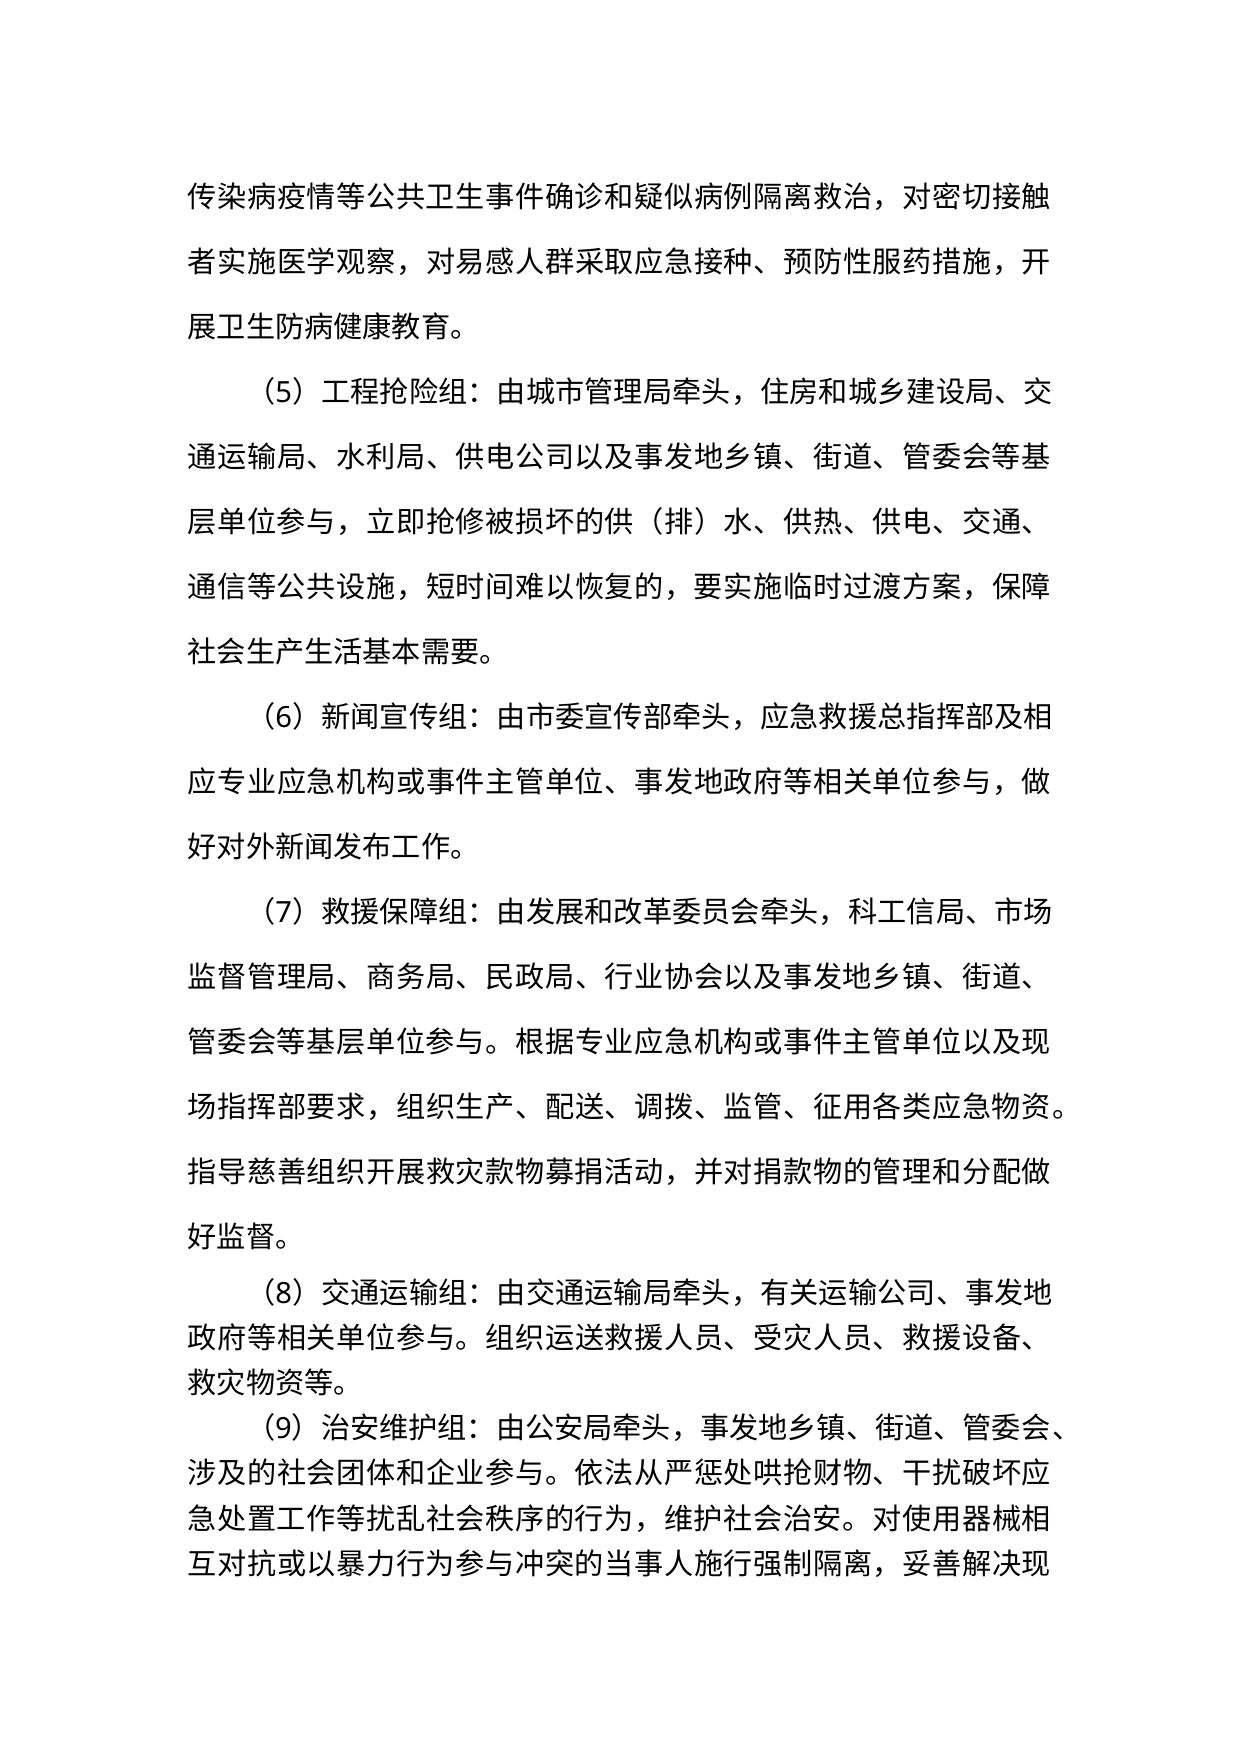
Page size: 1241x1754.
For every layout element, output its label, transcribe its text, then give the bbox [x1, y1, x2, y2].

text （7）救援保障组：由发展和改革委员会牵头，科工信局、市场监督管理局、商务局、民政局、行业协会以及事发地乡镇、街道、管委会等基层单位参与。根据专业应急机构或事件主管单位以及现场指挥部要求，组织生产、配送、调拨、监管、征用各类应急物资。指导慈善组织开展救灾款物募捐活动，并对捐款物的管理和分配做好监督。 [187, 877, 1053, 1267]
text （5）工程抢险组：由城市管理局牵头，住房和城乡建设局、交通运输局、水利局、供电公司以及事发地乡镇、街道、管委会等基层单位参与，立即抢修被损坏的供（排）水、供热、供电、交通、通信等公共设施，短时间难以恢复的，要实施临时过渡方案，保障社会生产生活基本需要。 [187, 357, 1053, 682]
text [187, 162, 1053, 357]
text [187, 1403, 1053, 1583]
text （6）新闻宣传组：由市委宣传部牵头，应急救援总指挥部及相应专业应急机构或事件主管单位、事发地政府等相关单位参与，做好对外新闻发布工作。 [187, 682, 1053, 877]
text （8）交通运输组：由交通运输局牵头，有关运输公司、事发地政府等相关单位参与。组织运送救援人员、受灾人员、救援设备、救灾物资等。 [187, 1267, 1053, 1403]
